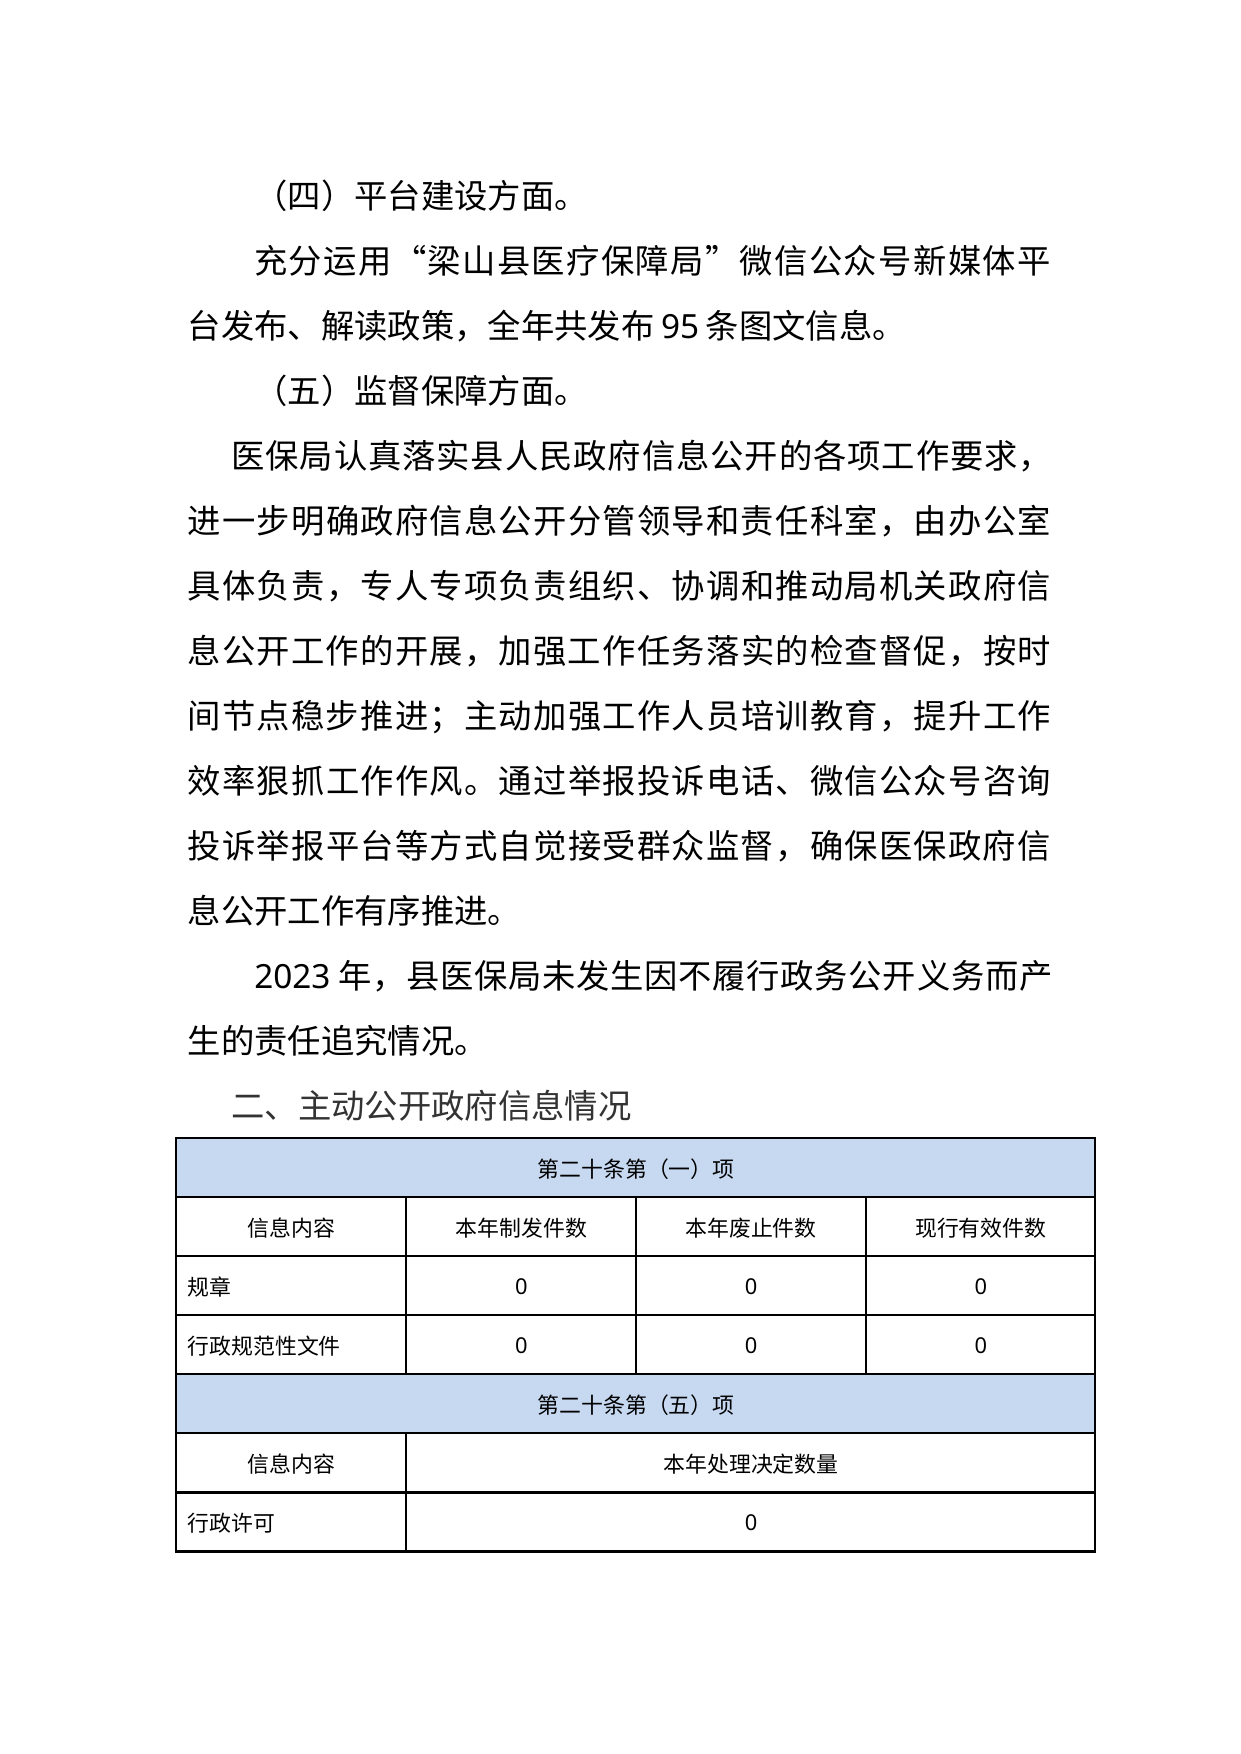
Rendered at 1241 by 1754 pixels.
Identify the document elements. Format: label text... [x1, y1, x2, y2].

text 2023年，县医保局未发生因不履行政务公开义务而产生的责任追究情况。 [187, 942, 1053, 1072]
text 医保局认真落实县人民政府信息公开的各项工作要求，进一步明确政府信息公开分管领导和责任科室，由办公室具体负责，专人专项负责组织、协调和推动局机关政府信息公开工作的开展，加强工作任务落实的检查督促，按时间节点稳步推进；主动加强工作人员培训教育，提升工作效率狠抓工作作风。通过举报投诉电话、微信公众号咨询投诉举报平台等方式自觉接受群众监督，确保医保政府信息公开工作有序推进。 [187, 422, 1053, 942]
table_cell 本年处理决定数量 [407, 1434, 1094, 1491]
table_cell 0 [637, 1257, 865, 1314]
table_cell 0 [407, 1316, 635, 1373]
table_cell 第二十条第（五）项 [177, 1375, 1094, 1432]
text 二、主动公开政府信息情况 [187, 1072, 1053, 1137]
list （四）平台建设方面。 [187, 162, 1053, 227]
table_cell 规章 [177, 1257, 405, 1314]
table_cell 0 [407, 1257, 635, 1314]
table_cell 现行有效件数 [867, 1198, 1094, 1255]
table_cell 0 [867, 1257, 1094, 1314]
table_header 第二十条第（一）项 [177, 1139, 1094, 1196]
table_cell 0 [637, 1316, 865, 1373]
table_cell 0 [867, 1316, 1094, 1373]
table_cell 0 [407, 1494, 1094, 1550]
list 充分运用“梁山县医疗保障局”微信公众号新媒体平台发布、解读政策，全年共发布95条图文信息。 [187, 227, 1053, 357]
table_cell 行政许可 [177, 1494, 405, 1550]
table_cell 本年制发件数 [407, 1198, 635, 1255]
table_cell 行政规范性文件 [177, 1316, 405, 1373]
table_cell 信息内容 [177, 1434, 405, 1491]
table_cell 信息内容 [177, 1198, 405, 1255]
table_cell 本年废止件数 [637, 1198, 865, 1255]
list 监督保障方面。 [187, 357, 1053, 422]
